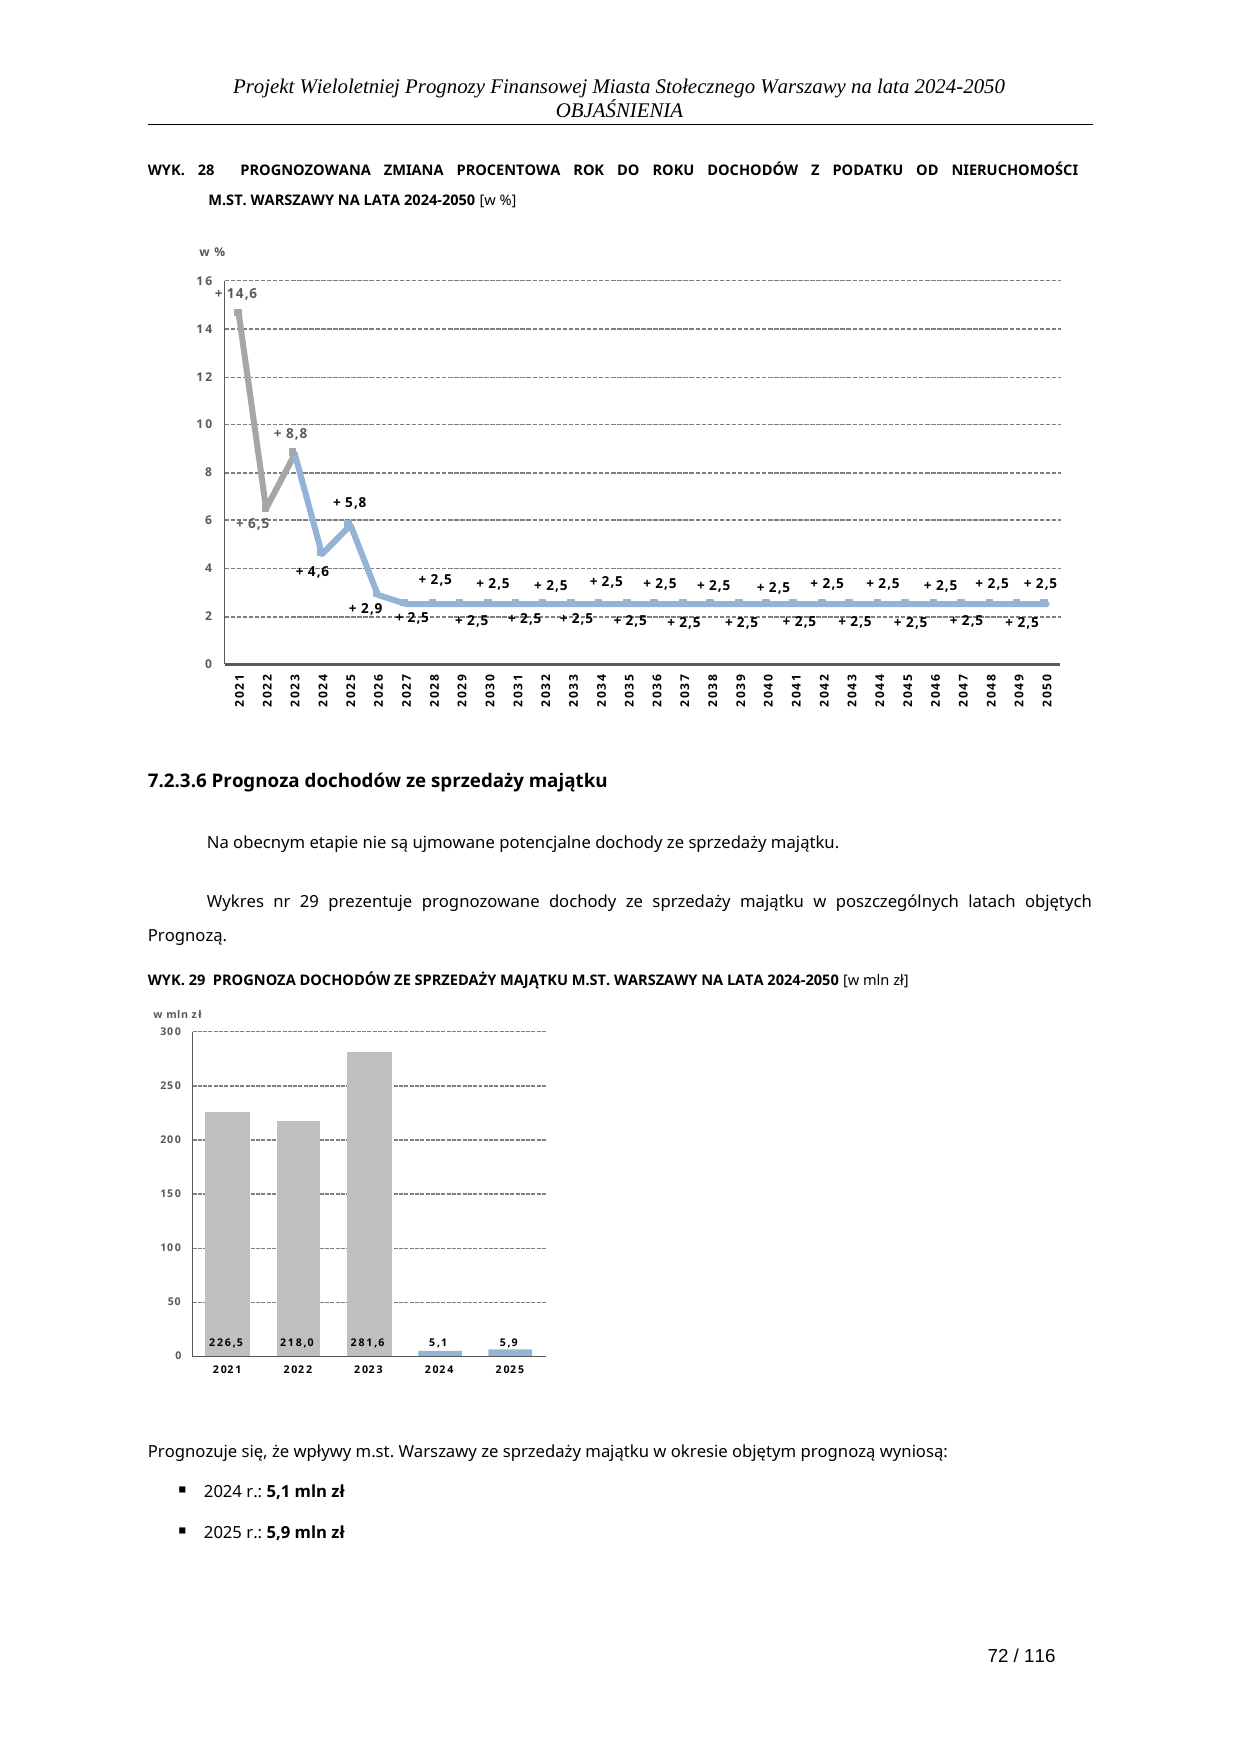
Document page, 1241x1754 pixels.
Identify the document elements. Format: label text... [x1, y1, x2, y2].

text Na obecnym etapie nie są ujmowane potencjalne dochody ze sprzedaży majątku. [148, 831, 1093, 853]
text WYK. 28 PROGNOZOWANA ZMIANA PROCENTOWA ROK DO ROKU DOCHODÓW Z PODATKU OD NIERUCHOMOŚCI M.ST. WARSZAWY NA LATA 2024-2050 [w %] [148, 160, 1093, 210]
list 2024 r.: 5,1 mln zł [177, 1480, 1093, 1503]
text Prognozuje się, że wpływy m.st. Warszawy ze sprzedaży majątku w okresie objętym prognozą wyniosą: [148, 1440, 1093, 1462]
list 2025 r.: 5,9 mln zł [177, 1520, 1093, 1543]
text WYK. 29 PROGNOZA DOCHODÓW ZE SPRZEDAŻY MAJĄTKU M.ST. WARSZAWY NA LATA 2024-2050 [w mln zł] [148, 970, 1093, 990]
text 7.2.3.6 Prognoza dochodów ze sprzedaży majątku [148, 767, 1093, 793]
text Wykres nr 29 prezentuje prognozowane dochody ze sprzedaży majątku w poszczególnych latach objętych Prognozą. [148, 889, 1093, 946]
